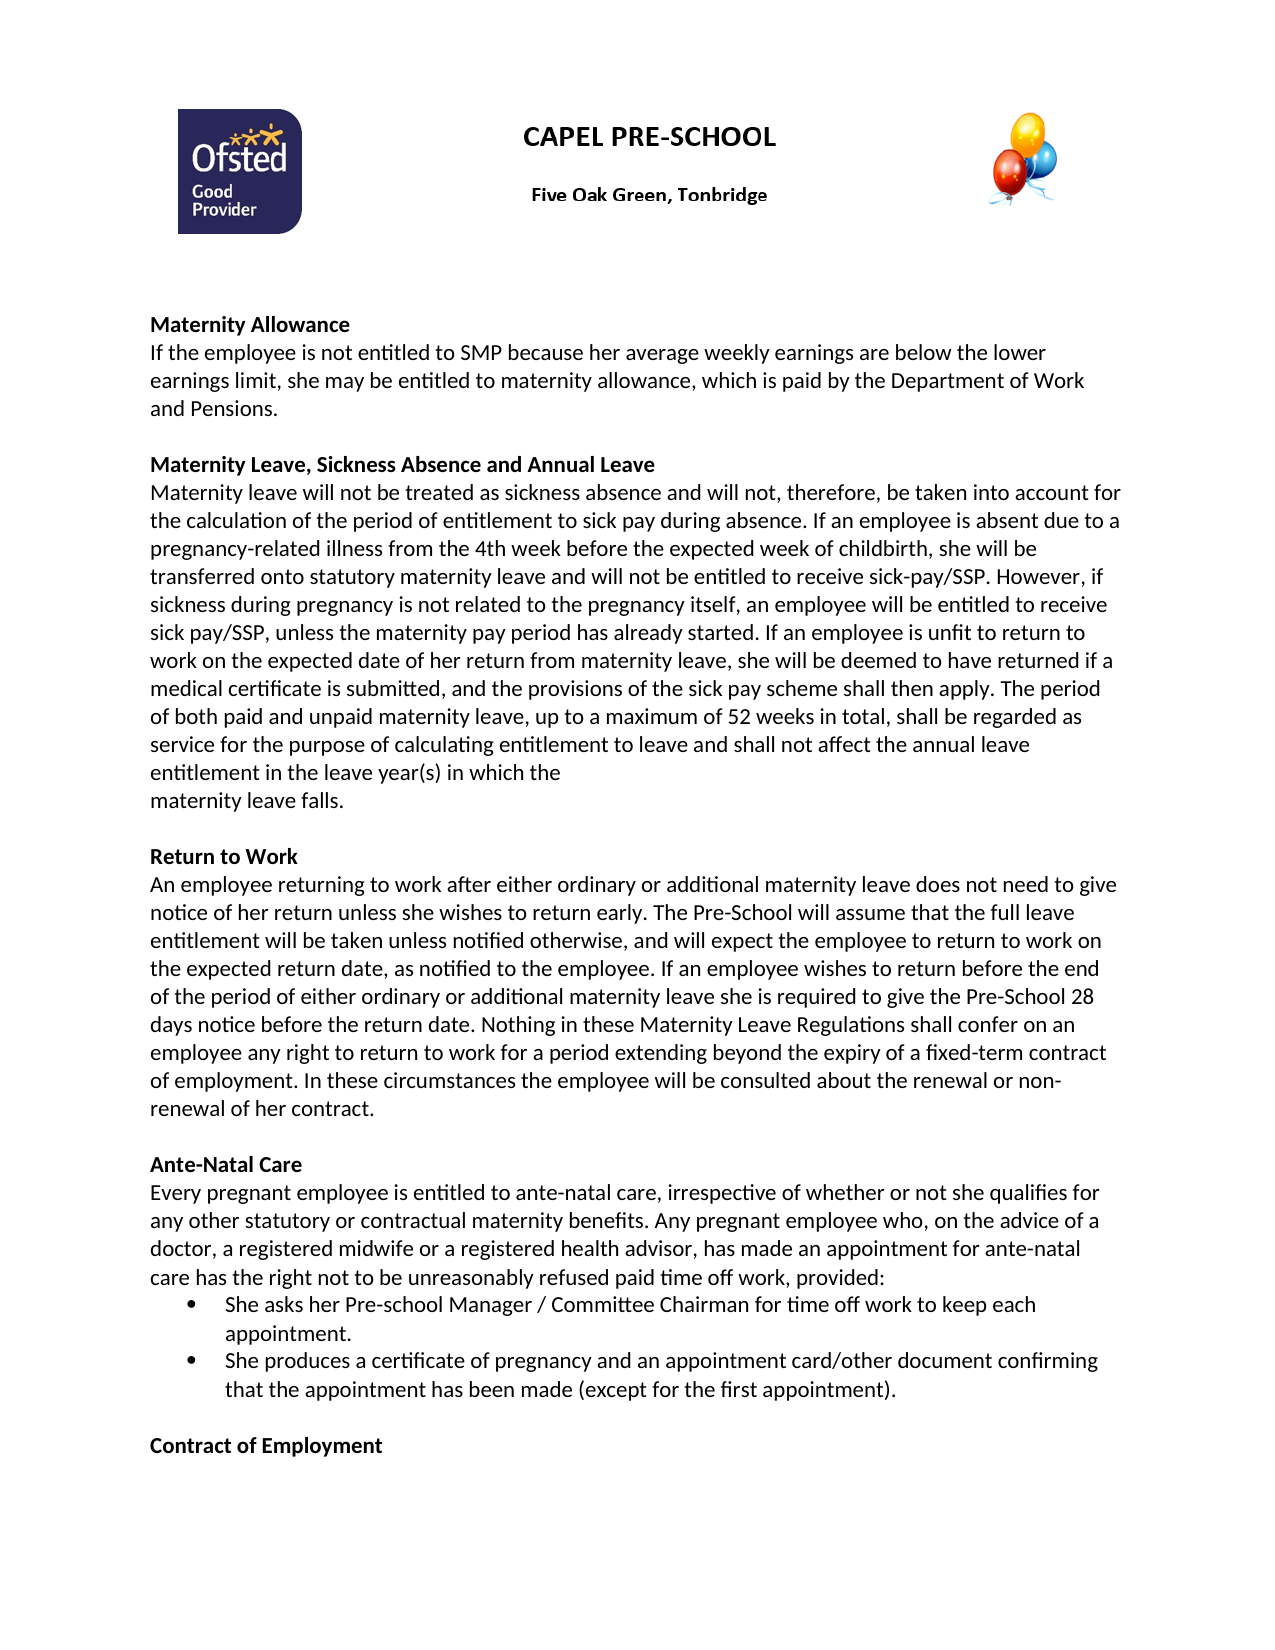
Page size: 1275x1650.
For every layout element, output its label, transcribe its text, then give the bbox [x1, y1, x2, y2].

text An employee returning to work after either ordinary or additional maternity leave does not need to give notice of her return unless she wishes to return early. The Pre-School will assume that the full leave entitlement will be taken unless notified otherwise, and will expect the employee to return to work on the expected return date, as notified to the employee. If an employee wishes to return before the end of the period of either ordinary or additional maternity leave she is required to give the Pre-School 28 days notice before the return date. Nothing in these Maternity Leave Regulations shall confer on an employee any right to return to work for a period extending beyond the expiry of a fixed-term contract of employment. In these circumstances the employee will be consulted about the renewal or non-renewal of her contract. [150, 870, 1125, 1122]
text Every pregnant employee is entitled to ante-natal care, irrespective of whether or not she qualifies for any other statutory or contractual maternity benefits. Any pregnant employee who, on the advice of a doctor, a registered midwife or a registered health advisor, has made an appointment for ante-natal care has the right not to be unreasonably refused paid time off work, provided: [150, 1178, 1125, 1291]
list She asks her Pre-school Manager / Committee Chairman for time off work to keep each appointment. [187, 1291, 1125, 1347]
text maternity leave falls. [150, 786, 1125, 814]
text Maternity leave will not be treated as sickness absence and will not, therefore, be taken into account for the calculation of the period of entitlement to sick pay during absence. If an employee is absent due to a pregnancy-related illness from the 4th week before the expected week of childbirth, she will be transferred onto statutory maternity leave and will not be entitled to receive sick-pay/SSP. However, if sickness during pregnancy is not related to the pregnancy itself, an employee will be entitled to receive sick pay/SSP, unless the maternity pay period has already started. If an employee is unfit to return to work on the expected date of her return from maternity leave, she will be deemed to have returned if a medical certificate is submitted, and the provisions of the sick pay scheme shall then apply. The period of both paid and unpaid maternity leave, up to a maximum of 52 weeks in total, shall be regarded as service for the purpose of calculating entitlement to leave and shall not affect the annual leave entitlement in the leave year(s) in which the [150, 478, 1125, 786]
text Contract of Employment [150, 1431, 1125, 1459]
text If the employee is not entitled to SMP because her average weekly earnings are below the lower earnings limit, she may be entitled to maternity allowance, which is paid by the Department of Work and Pensions. [150, 338, 1125, 422]
text Maternity Allowance [150, 310, 1125, 338]
list She produces a certificate of pregnancy and an appointment card/other document confirming that the appointment has been made (except for the first appointment). [187, 1347, 1125, 1403]
picture [150, 75, 1125, 264]
text Ante-Natal Care [150, 1151, 1125, 1178]
text Maternity Leave, Sickness Absence and Annual Leave [150, 450, 1125, 478]
text Return to Work [150, 842, 1125, 870]
